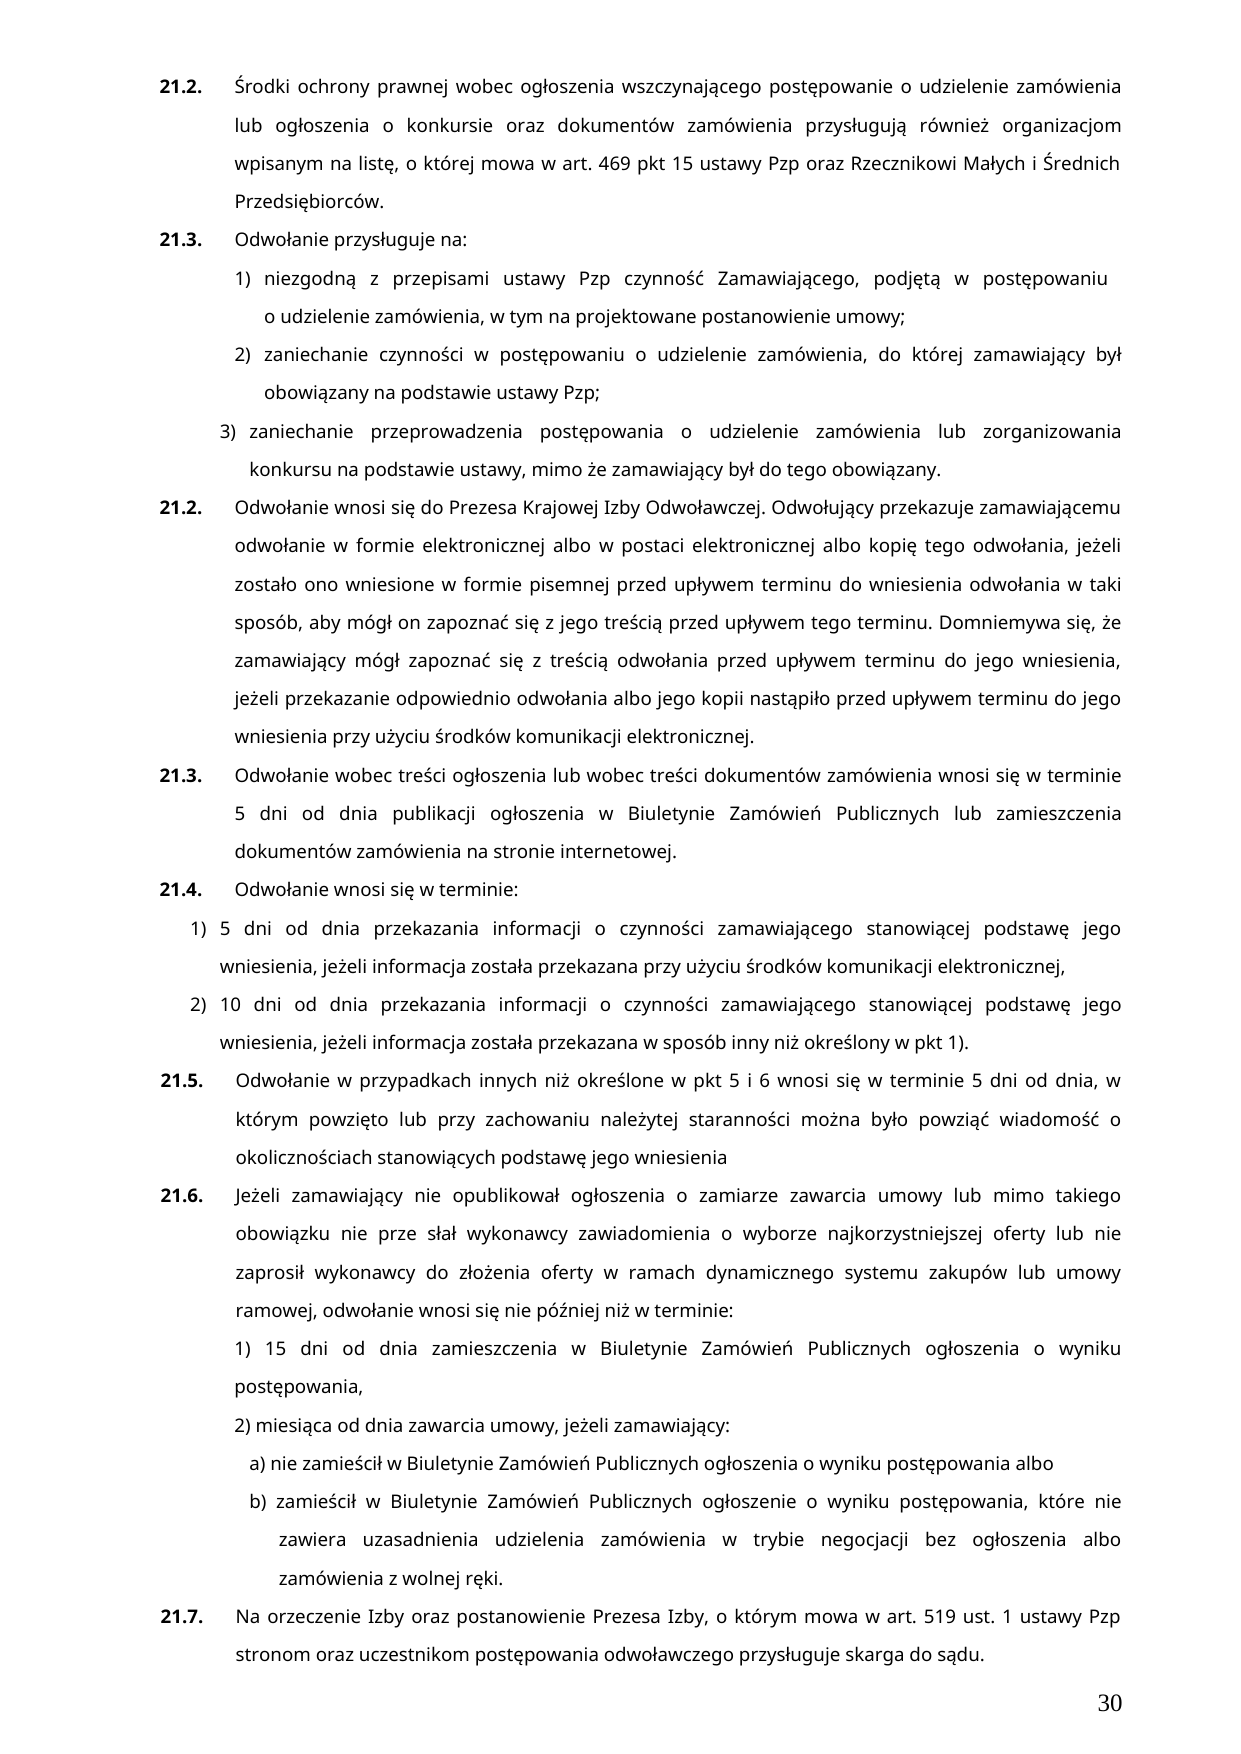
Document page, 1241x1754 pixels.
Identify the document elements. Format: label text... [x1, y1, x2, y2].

list zaniechanie przeprowadzenia postępowania o udzielenie zamówienia lub zorganizowania konkursu na podstawie ustawy, mimo że zamawiający był do tego obowiązany. [219, 418, 1122, 482]
text a) nie zamieścił w Biuletynie Zamówień Publicznych ogłoszenia o wyniku postępowania albo [249, 1450, 1122, 1476]
text b) zamieścił w Biuletynie Zamówień Publicznych ogłoszenie o wyniku postępowania, które nie zawiera uzasadnienia udzielenia zamówienia w trybie negocjacji bez ogłoszenia albo zamówienia z wolnej ręki. [249, 1488, 1122, 1590]
list Odwołanie w przypadkach innych niż określone w pkt 5 i 6 wnosi się w terminie 5 dni od dnia, w którym powzięto lub przy zachowaniu należytej staranności można było powziąć wiadomość o okolicznościach stanowiących podstawę jego wniesienia [160, 1068, 1122, 1170]
list Jeżeli zamawiający nie opublikował ogłoszenia o zamiarze zawarcia umowy lub mimo takiego obowiązku nie prze słał wykonawcy zawiadomienia o wyborze najkorzystniejszej oferty lub nie zaprosił wykonawcy do złożenia oferty w ramach dynamicznego systemu zakupów lub umowy ramowej, odwołanie wnosi się nie później niż w terminie: [160, 1182, 1122, 1323]
list Odwołanie wnosi się do Prezesa Krajowej Izby Odwoławczej. Odwołujący przekazuje zamawiającemu odwołanie w formie elektronicznej albo w postaci elektronicznej albo kopię tego odwołania, jeżeli zostało ono wniesione w formie pisemnej przed upływem terminu do wniesienia odwołania w taki sposób, aby mógł on zapoznać się z jego treścią przed upływem tego terminu. Domniemywa się, że zamawiający mógł zapoznać się z treścią odwołania przed upływem terminu do jego wniesienia, jeżeli przekazanie odpowiednio odwołania albo jego kopii nastąpiło przed upływem terminu do jego wniesienia przy użyciu środków komunikacji elektronicznej. [159, 494, 1122, 749]
list Odwołanie przysługuje na: [159, 227, 1122, 252]
list zaniechanie czynności w postępowaniu o udzielenie zamówienia, do której zamawiający był obowiązany na podstawie ustawy Pzp; [234, 341, 1122, 405]
list Odwołanie wnosi się w terminie: [159, 877, 1122, 902]
list Na orzeczenie Izby oraz postanowienie Prezesa Izby, o którym mowa w art. 519 ust. 1 ustawy Pzp stronom oraz uczestnikom postępowania odwoławczego przysługuje skarga do sądu. [160, 1603, 1122, 1667]
list Środki ochrony prawnej wobec ogłoszenia wszczynającego postępowanie o udzielenie zamówienia lub ogłoszenia o konkursie oraz dokumentów zamówienia przysługują również organizacjom wpisanym na listę, o której mowa w art. 469 pkt 15 ustawy Pzp oraz Rzecznikowi Małych i Średnich Przedsiębiorców. [159, 74, 1122, 214]
text 2) miesiąca od dnia zawarcia umowy, jeżeli zamawiający: [190, 1412, 1122, 1437]
list 5 dni od dnia przekazania informacji o czynności zamawiającego stanowiącej podstawę jego wniesienia, jeżeli informacja została przekazana przy użyciu środków komunikacji elektronicznej, [190, 915, 1122, 979]
list Odwołanie wobec treści ogłoszenia lub wobec treści dokumentów zamówienia wnosi się w terminie 5 dni od dnia publikacji ogłoszenia w Biuletynie Zamówień Publicznych lub zamieszczenia dokumentów zamówienia na stronie internetowej. [159, 762, 1122, 864]
list 10 dni od dnia przekazania informacji o czynności zamawiającego stanowiącej podstawę jego wniesienia, jeżeli informacja została przekazana w sposób inny niż określony w pkt 1). [190, 991, 1122, 1055]
text 1) 15 dni od dnia zamieszczenia w Biuletynie Zamówień Publicznych ogłoszenia o wyniku postępowania, [234, 1335, 1122, 1399]
list niezgodną z przepisami ustawy Pzp czynność Zamawiającego, podjętą w postępowaniu o udzielenie zamówienia, w tym na projektowane postanowienie umowy; [234, 265, 1122, 329]
